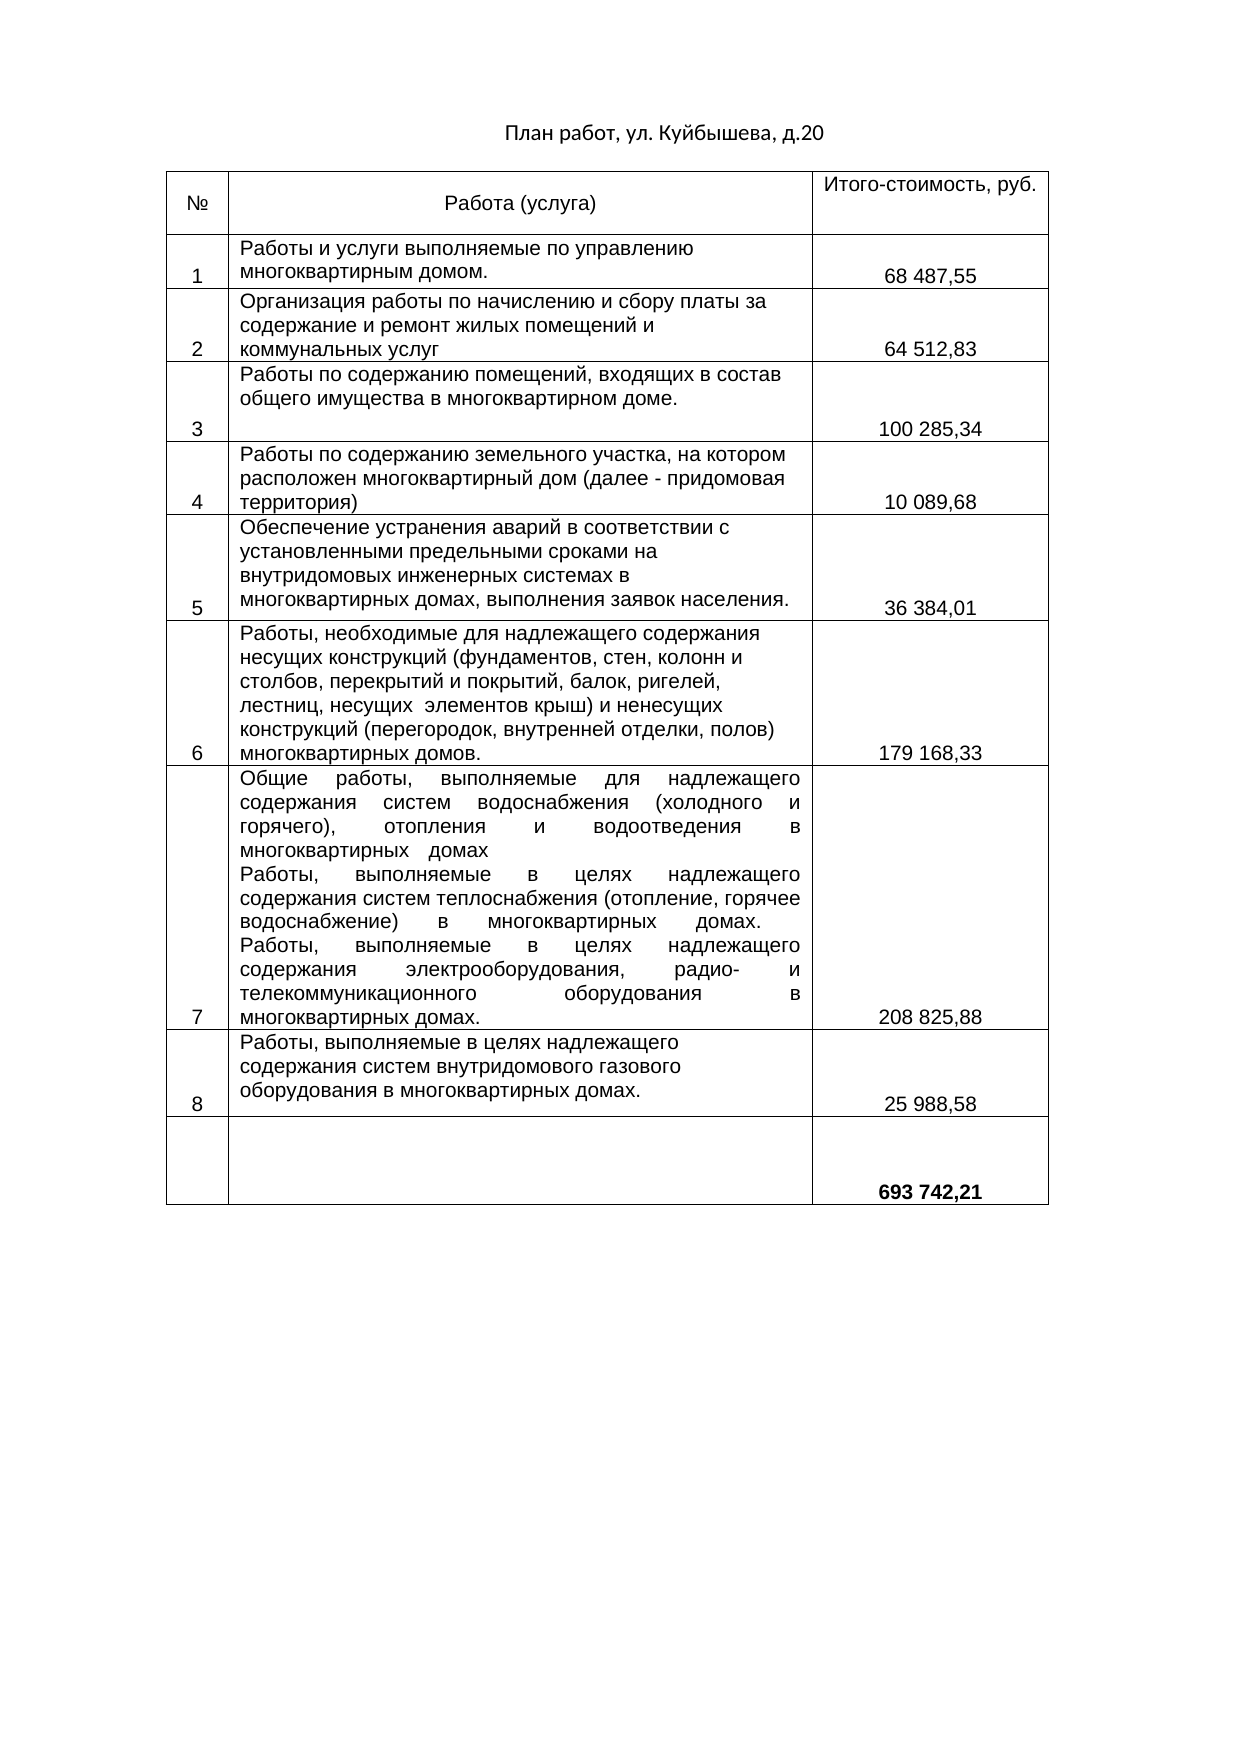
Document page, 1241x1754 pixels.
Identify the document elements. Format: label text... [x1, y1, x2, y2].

table_cell 5 [167, 515, 228, 620]
table_cell 36 384,01 [813, 515, 1048, 620]
table_cell 68 487,55 [813, 235, 1048, 287]
table_cell 10 089,68 [813, 442, 1048, 513]
text План работ, ул. Куйбышева, д.20 [177, 118, 1152, 146]
table_cell Обеспечение устранения аварий в соответствии с установленными предельными сроками на внутридомовых инженерных системах в многоквартирных домах, выполнения заявок населения. [229, 515, 812, 620]
table_cell 25 988,58 [813, 1030, 1048, 1116]
table_cell Организация работы по начислению и сбору платы за содержание и ремонт жилых помещений и коммунальных услуг [229, 289, 812, 361]
table_header Итого-стоимость, руб. [813, 172, 1048, 234]
table_cell Работы по содержанию земельного участка, на котором расположен многоквартирный дом (далее - придомовая территория) [229, 442, 812, 513]
table_cell 100 285,34 [813, 362, 1048, 441]
table_header Работа (услуга) [229, 172, 812, 234]
table_cell 1 [167, 235, 228, 287]
table_cell 4 [167, 442, 228, 513]
table_cell [167, 1117, 228, 1203]
table_cell 693 742,21 [813, 1117, 1048, 1203]
table_cell 7 [167, 766, 228, 1029]
table_cell 179 168,33 [813, 621, 1048, 764]
table_cell 64 512,83 [813, 289, 1048, 361]
table_cell Работы по содержанию помещений, входящих в состав общего имущества в многоквартирном доме. [229, 362, 812, 441]
table_cell Работы и услуги выполняемые по управлению многоквартирным домом. [229, 235, 812, 287]
table_cell Работы, необходимые для надлежащего содержания несущих конструкций (фундаментов, стен, колонн и столбов, перекрытий и покрытий, балок, ригелей, лестниц, несущих элементов крыш) и ненесущих конструкций (перегородок, внутренней отделки, полов) многоквартирных домов. [229, 621, 812, 764]
table_cell 3 [167, 362, 228, 441]
table_cell Общие работы, выполняемые для надлежащего содержания систем водоснабжения (холодного и горячего), отопления и водоотведения в многоквартирных домах Работы, выполняемые в целях надлежащего содержания систем теплоснабжения (отопление, горячее водоснабжение) в многоквартирных домах. Работы, выполняемые в целях надлежащего содержания электрооборудования, радио- и телекоммуникационного оборудования в многоквартирных домах. [229, 766, 812, 1029]
table_cell 6 [167, 621, 228, 764]
table_cell Работы, выполняемые в целях надлежащего содержания систем внутридомового газового оборудования в многоквартирных домах. [229, 1030, 812, 1116]
table_cell 208 825,88 [813, 766, 1048, 1029]
table_cell [229, 1117, 812, 1203]
table_header № [167, 172, 228, 234]
table_cell 8 [167, 1030, 228, 1116]
table_cell 2 [167, 289, 228, 361]
